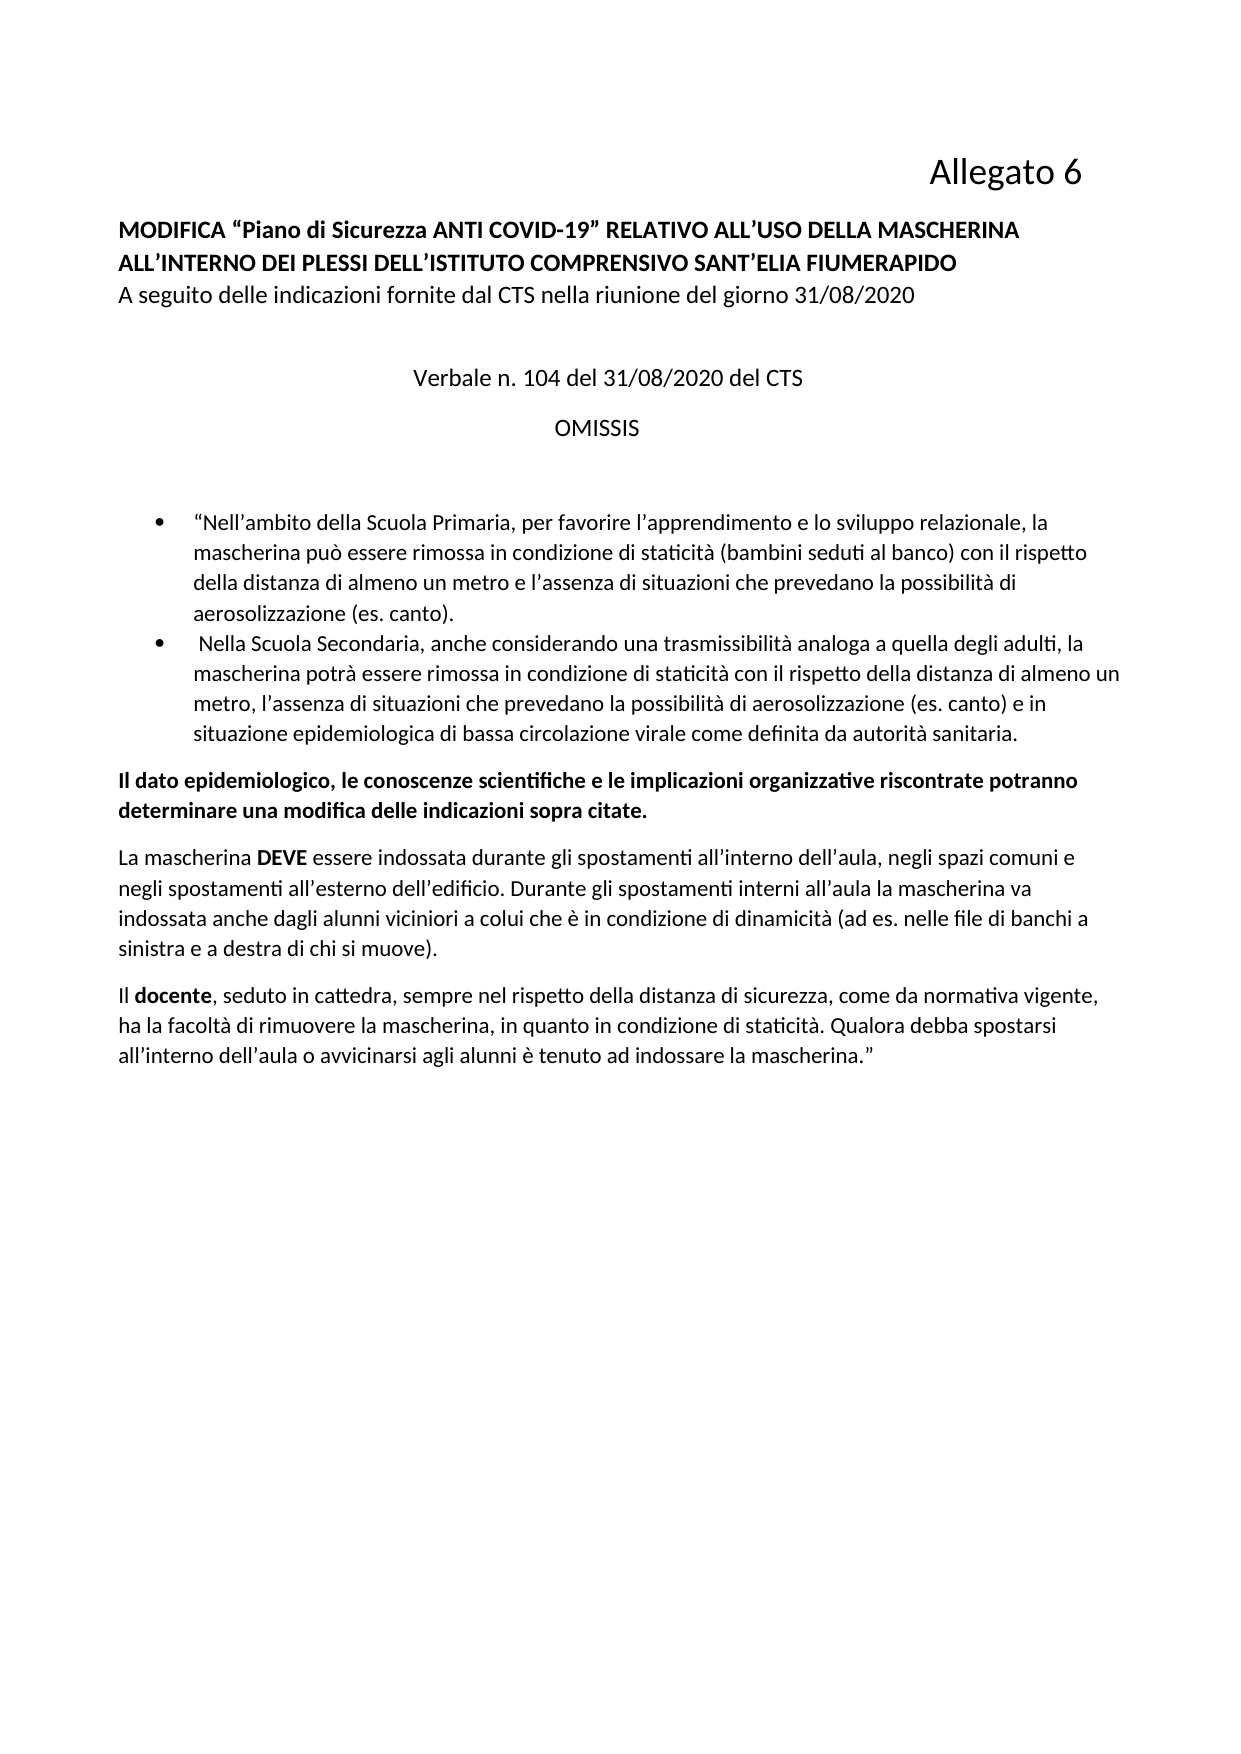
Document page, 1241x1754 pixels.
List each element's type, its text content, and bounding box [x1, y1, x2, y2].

text Il dato epidemiologico, le conoscenze scientifiche e le implicazioni organizzative riscontrate potranno determinare una modifica delle indicazioni sopra citate. [118, 766, 1122, 825]
list Nella Scuola Secondaria, anche considerando una trasmissibilità analoga a quella degli adulti, la mascherina potrà essere rimossa in condizione di staticità con il rispetto della distanza di almeno un metro, l’assenza di situazioni che prevedano la possibilità di aerosolizzazione (es. canto) e in situazione epidemiologica di bassa circolazione virale come definita da autorità sanitaria. [156, 629, 1122, 748]
text La mascherina DEVE essere indossata durante gli spostamenti all’interno dell’aula, negli spazi comuni e negli spostamenti all’esterno dell’edificio. Durante gli spostamenti interni all’aula la mascherina va indossata anche dagli alunni viciniori a colui che è in condizione di dinamicità (ad es. nelle file di banchi a sinistra e a destra di chi si muove). [118, 843, 1122, 962]
list “Nell’ambito della Scuola Primaria, per favorire l’apprendimento e lo sviluppo relazionale, la mascherina può essere rimossa in condizione di staticità (bambini seduti al banco) con il rispetto della distanza di almeno un metro e l’assenza di situazioni che prevedano la possibilità di aerosolizzazione (es. canto). [156, 508, 1122, 627]
text OMISSIS [339, 412, 1122, 442]
text MODIFICA “Piano di Sicurezza ANTI COVID-19” RELATIVO ALL’USO DELLA MASCHERINA ALL’INTERNO DEI PLESSI DELL’ISTITUTO COMPRENSIVO SANT’ELIA FIUMERAPIDO [118, 214, 1122, 277]
text Il docente, seduto in cattedra, sempre nel rispetto della distanza di sicurezza, come da normativa vigente, ha la facoltà di rimuovere la mascherina, in quanto in condizione di staticità. Qualora debba spostarsi all’interno dell’aula o avvicinarsi agli alunni è tenuto ad indossare la mascherina.” [118, 981, 1122, 1069]
text A seguito delle indicazioni fornite dal CTS nella riunione del giorno 31/08/2020 [118, 279, 1122, 310]
text Verbale n. 104 del 31/08/2020 del CTS [339, 362, 1122, 393]
text Allegato 6 [856, 148, 1122, 193]
